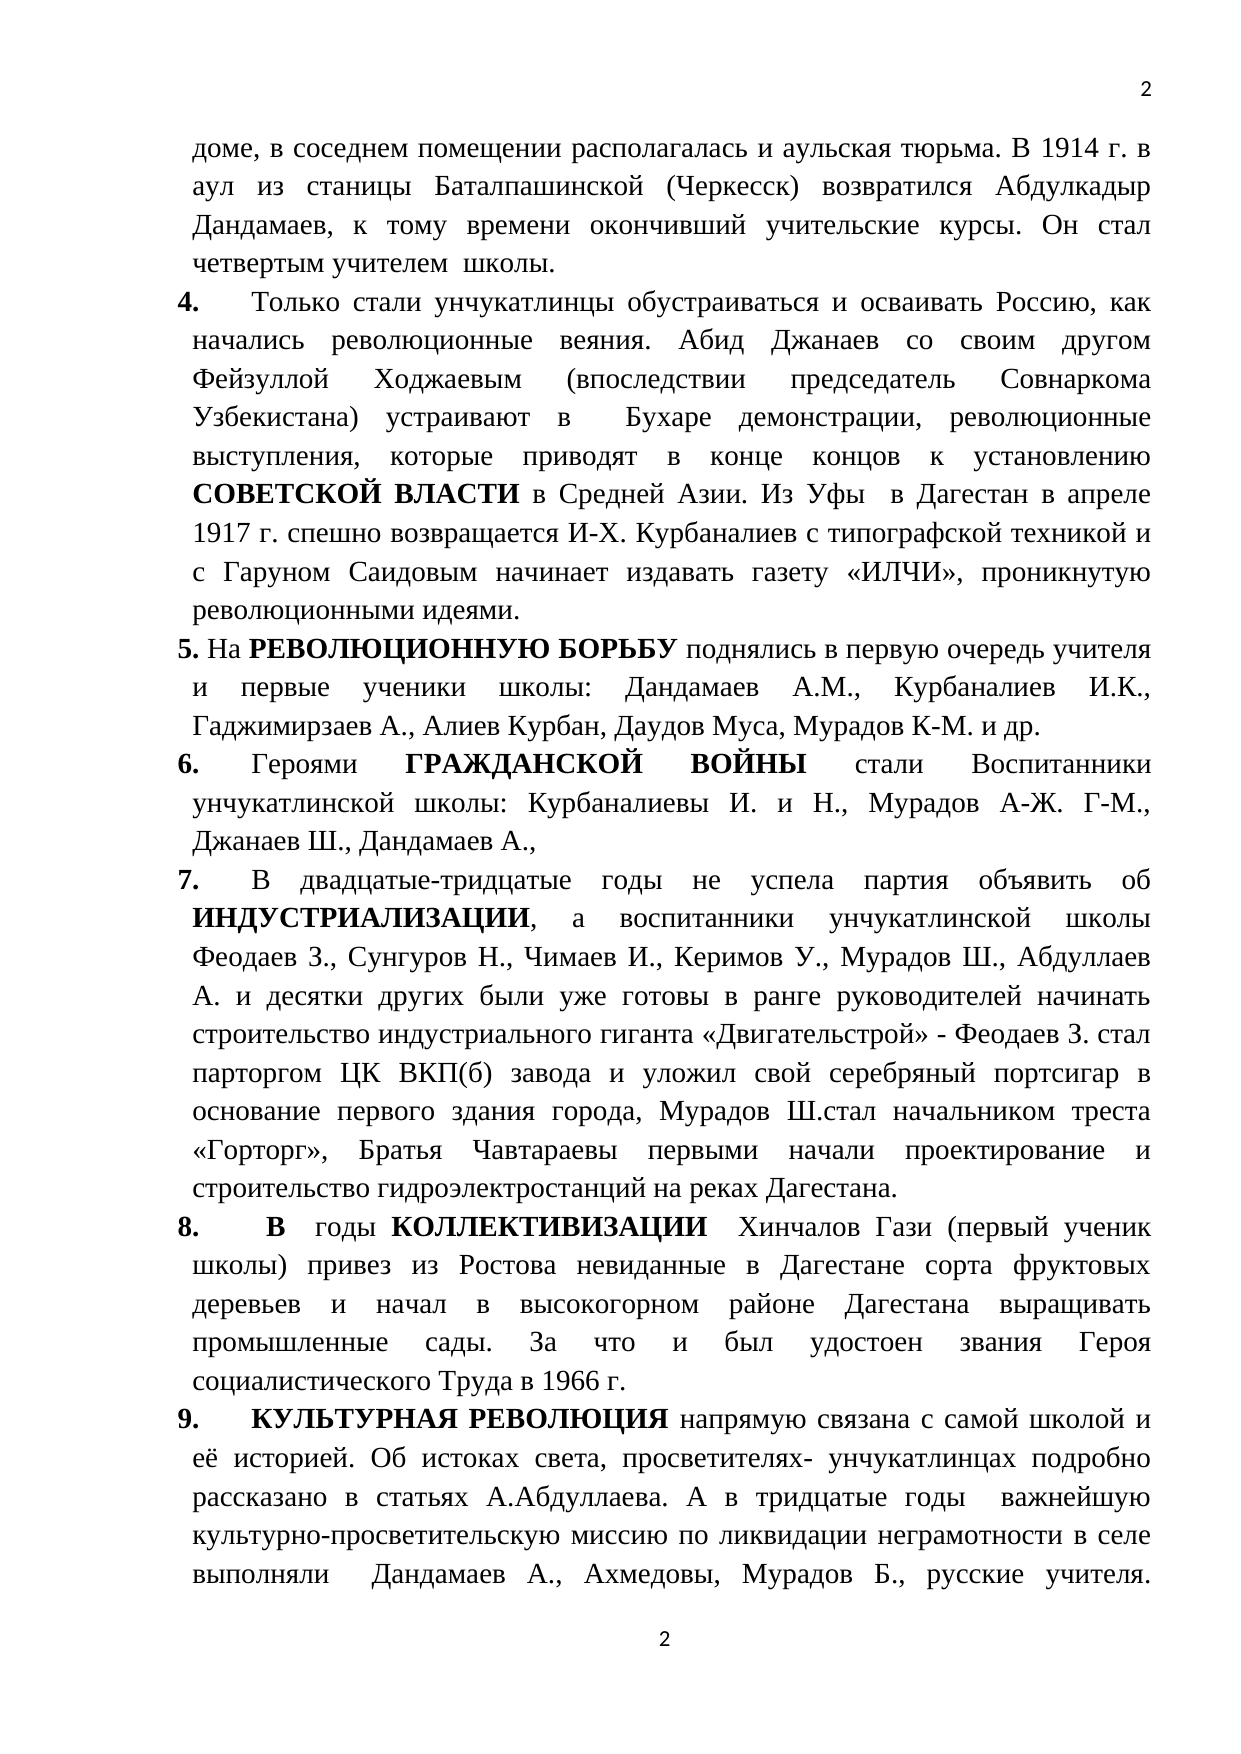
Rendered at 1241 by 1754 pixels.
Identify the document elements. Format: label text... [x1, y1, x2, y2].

list Только стали унчукатлинцы обустраиваться и осваивать Россию, как начались революционные веяния. Абид Джанаев со своим другом Фейзуллой Ходжаевым (впоследствии председатель Совнаркома Узбекистана) устраивают в Бухаре демонстрации, революционные выступления, которые приводят в конце концов к установлению СОВЕТСКОЙ ВЛАСТИ в Средней Азии. Из Уфы в Дагестан в апреле 1917 г. спешно возвращается И-Х. Курбаналиев с типографской техникой и с Гаруном Саидовым начинает издавать газету «ИЛЧИ», проникнутую революционными идеями. [177, 284, 1152, 626]
list В двадцатые-тридцатые годы не успела партия объявить об ИНДУСТРИАЛИЗАЦИИ, а воспитанники унчукатлинской школы Феодаев З., Сунгуров Н., Чимаев И., Керимов У., Мурадов Ш., Абдуллаев А. и десятки других были уже готовы в ранге руководителей начинать строительство индустриального гиганта «Двигательстрой» - Феодаев З. стал парторгом ЦК ВКП(б) завода и уложил свой серебряный портсигар в основание первого здания города, Мурадов Ш.стал начальником треста «Горторг», Братья Чавтараевы первыми начали проектирование и строительство гидроэлектростанций на реках Дагестана. [177, 862, 1152, 1204]
list На РЕВОЛЮЦИОННУЮ БОРЬБУ поднялись в первую очередь учителя и первые ученики школы: Дандамаев А.М., Курбаналиев И.К., Гаджимирзаев А., Алиев Курбан, Даудов Муса, Мурадов К-М. и др. [177, 631, 1152, 741]
list Героями ГРАЖДАНСКОЙ ВОЙНЫ стали Воспитанники унчукатлинской школы: Курбаналиевы И. и Н., Мурадов А-Ж. Г-М., Джанаев Ш., Дандамаев А., [177, 746, 1152, 857]
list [177, 130, 1152, 279]
list В годы КОЛЛЕКТИВИЗАЦИИ Хинчалов Гази (первый ученик школы) привез из Ростова невиданные в Дагестане сорта фруктовых деревьев и начал в высокогорном районе Дагестана выращивать промышленные сады. За что и был удостоен звания Героя социалистического Труда в 1966 г. [177, 1209, 1152, 1397]
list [177, 1402, 1152, 1589]
